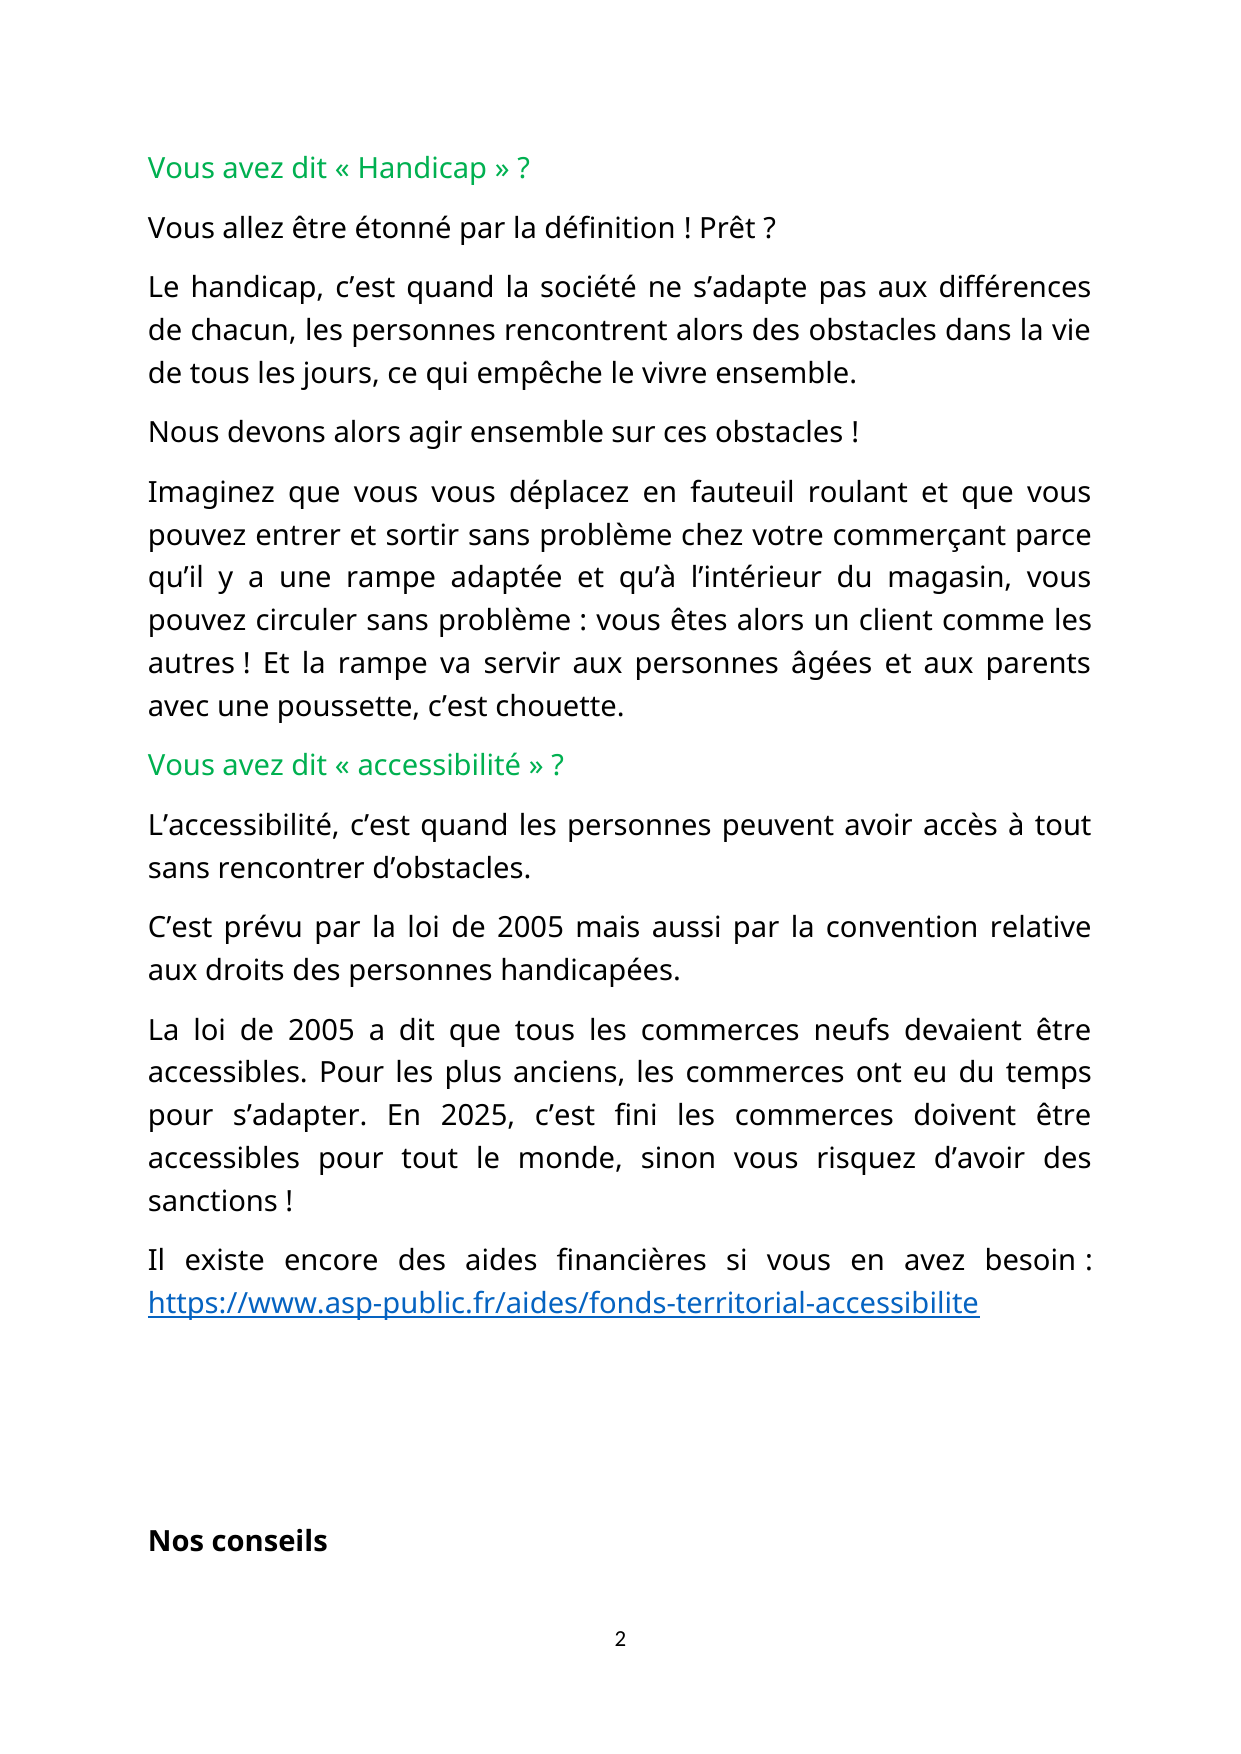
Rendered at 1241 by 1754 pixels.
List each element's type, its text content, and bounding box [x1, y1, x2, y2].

text Vous allez être étonné par la définition ! Prêt ? [148, 207, 1093, 247]
text Imaginez que vous vous déplacez en fauteuil roulant et que vous pouvez entrer et sortir sans problème chez votre commerçant parce qu’il y a une rampe adaptée et qu’à l’intérieur du magasin, vous pouvez circuler sans problème : vous êtes alors un client comme les autres ! Et la rampe va servir aux personnes âgées et aux parents avec une poussette, c’est chouette. [148, 471, 1093, 725]
text Nos conseils [148, 1520, 1093, 1560]
text C’est prévu par la loi de 2005 mais aussi par la convention relative aux droits des personnes handicapées. [148, 906, 1093, 989]
text Nous devons alors agir ensemble sur ces obstacles ! [148, 412, 1093, 451]
text Vous avez dit « Handicap » ? [148, 148, 1093, 187]
text Il existe encore des aides financières si vous en avez besoin : https://www.asp-public.fr/aides/fonds-territorial-accessibilite [148, 1239, 1093, 1322]
text Le handicap, c’est quand la société ne s’adapte pas aux différences de chacun, les personnes rencontrent alors des obstacles dans la vie de tous les jours, ce qui empêche le vivre ensemble. [148, 267, 1093, 392]
text La loi de 2005 a dit que tous les commerces neufs devaient être accessibles. Pour les plus anciens, les commerces ont eu du temps pour s’adapter. En 2025, c’est fini les commerces doivent être accessibles pour tout le monde, sinon vous risquez d’avoir des sanctions ! [148, 1009, 1093, 1220]
text L’accessibilité, c’est quand les personnes peuvent avoir accès à tout sans rencontrer d’obstacles. [148, 804, 1093, 887]
text Vous avez dit « accessibilité » ? [148, 745, 1093, 784]
